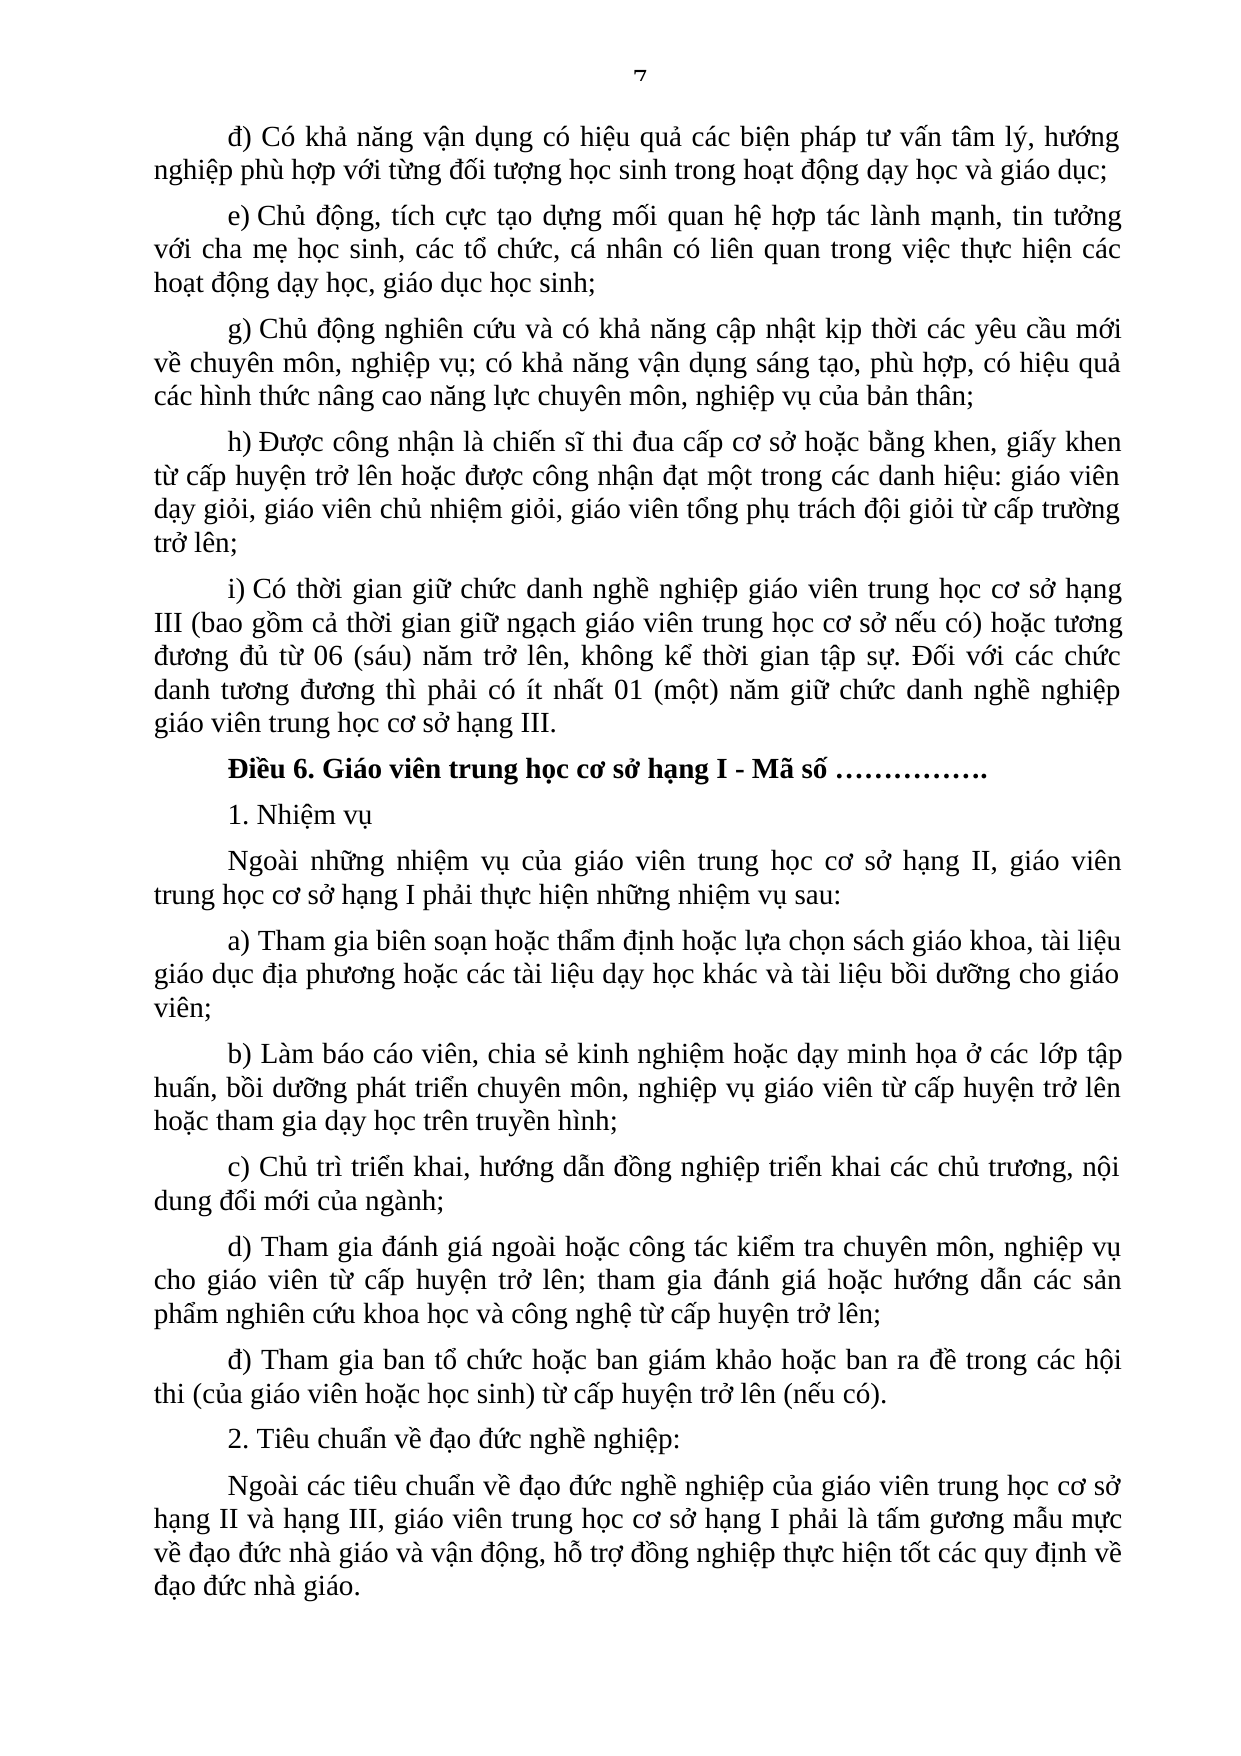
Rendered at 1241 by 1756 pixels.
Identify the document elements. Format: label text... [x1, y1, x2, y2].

list Được công nhận là chiến sĩ thi đua cấp cơ sở hoặc bằng khen, giấy khen từ cấp huyện trở lên hoặc được công nhận đạt một trong các danh hiệu: giáo viên dạy giỏi, giáo viên chủ nhiệm giỏi, giáo viên tổng phụ trách đội giỏi từ cấp trường trở lên; [153, 424, 1122, 558]
list Nhiệm vụ [227, 797, 1134, 831]
list Làm báo cáo viên, chia sẻ kinh nghiệm hoặc dạy minh họa ở các lớp tập huấn, bồi dưỡng phát triển chuyên môn, nghiệp vụ giáo viên từ cấp huyện trở lên hoặc tham gia dạy học trên truyền hình; [153, 1036, 1122, 1137]
text đ) Tham gia ban tổ chức hoặc ban giám khảo hoặc ban ra đề trong các hội thi (của giáo viên hoặc học sinh) từ cấp huyện trở lên (nếu có). [153, 1342, 1123, 1409]
list Chủ động, tích cực tạo dựng mối quan hệ hợp tác lành mạnh, tin tưởng với cha mẹ học sinh, các tổ chức, cá nhân có liên quan trong việc thực hiện các hoạt động dạy học, giáo dục học sinh; [153, 198, 1122, 299]
list Chủ động nghiên cứu và có khả năng cập nhật kịp thời các yêu cầu mới về chuyên môn, nghiệp vụ; có khả năng vận dụng sáng tạo, phù hợp, có hiệu quả các hình thức nâng cao năng lực chuyên môn, nghiệp vụ của bản thân; [153, 311, 1122, 412]
text Ngoài các tiêu chuẩn về đạo đức nghề nghiệp của giáo viên trung học cơ sở hạng II và hạng III, giáo viên trung học cơ sở hạng I phải là tấm gương mẫu mực về đạo đức nhà giáo và vận động, hỗ trợ đồng nghiệp thực hiện tốt các quy định về đạo đức nhà giáo. [153, 1468, 1123, 1602]
list Tiêu chuẩn về đạo đức nghề nghiệp: [227, 1422, 1134, 1455]
subtitle Điều 6. Giáo viên trung học cơ sở hạng I - Mã số ……………. [227, 751, 1134, 785]
text đ) Có khả năng vận dụng có hiệu quả các biện pháp tư vấn tâm lý, hướng nghiệp phù hợp với từng đối tượng học sinh trong hoạt động dạy học và giáo dục; [153, 119, 1121, 186]
list Tham gia biên soạn hoặc thẩm định hoặc lựa chọn sách giáo khoa, tài liệu giáo dục địa phương hoặc các tài liệu dạy học khác và tài liệu bồi dưỡng cho giáo viên; [153, 923, 1121, 1024]
list Có thời gian giữ chức danh nghề nghiệp giáo viên trung học cơ sở hạng III (bao gồm cả thời gian giữ ngạch giáo viên trung học cơ sở nếu có) hoặc tương đương đủ từ 06 (sáu) năm trở lên, không kể thời gian tập sự. Đối với các chức danh tương đương thì phải có ít nhất 01 (một) năm giữ chức danh nghề nghiệp giáo viên trung học cơ sở hạng III. [153, 571, 1123, 739]
list Chủ trì triển khai, hướng dẫn đồng nghiệp triển khai các chủ trương, nội dung đổi mới của ngành; [153, 1149, 1121, 1216]
list Tham gia đánh giá ngoài hoặc công tác kiểm tra chuyên môn, nghiệp vụ cho giáo viên từ cấp huyện trở lên; tham gia đánh giá hoặc hướng dẫn các sản phẩm nghiên cứu khoa học và công nghệ từ cấp huyện trở lên; [153, 1229, 1122, 1329]
text Ngoài những nhiệm vụ của giáo viên trung học cơ sở hạng II, giáo viên trung học cơ sở hạng I phải thực hiện những nhiệm vụ sau: [153, 843, 1122, 911]
